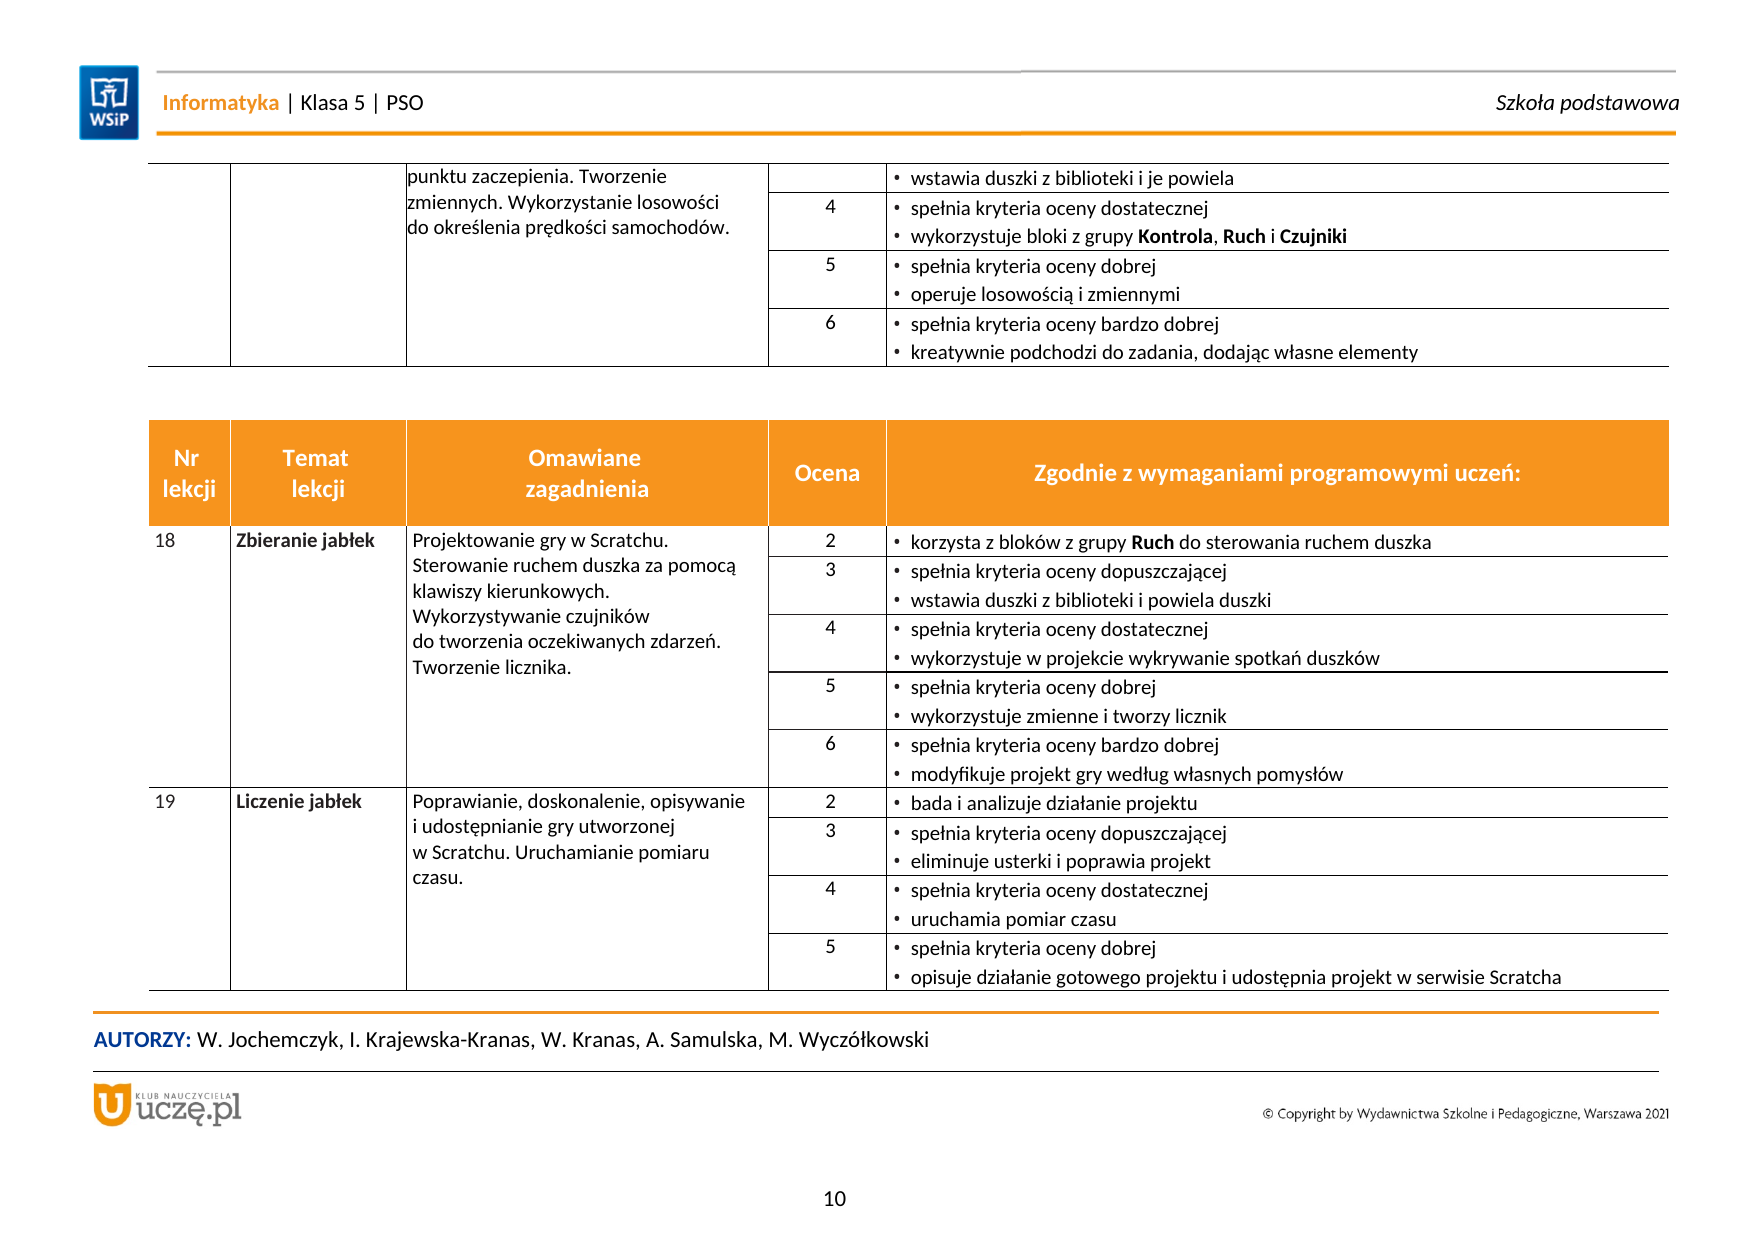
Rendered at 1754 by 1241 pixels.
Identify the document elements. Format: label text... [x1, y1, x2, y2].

table_cell 5 [769, 673, 886, 729]
table_cell 6 [769, 730, 886, 787]
table_header Zgodnie z wymaganiami programowymi uczeń: [887, 420, 1669, 526]
table_cell spełnia kryteria oceny dostatecznej wykorzystuje w projekcie wykrywanie spotkań duszków [887, 614, 1669, 671]
table_header Ocena [769, 420, 886, 526]
table_cell spełnia kryteria oceny dopuszczającej wstawia duszki z biblioteki i powiela duszki [887, 556, 1669, 613]
table_header Temat lekcji [231, 420, 406, 526]
table_header Omawiane zagadnienia [407, 420, 768, 526]
table_cell Liczenie jabłek [231, 788, 406, 990]
table_cell 19 [148, 787, 230, 990]
table_cell spełnia kryteria oceny dobrej opisuje działanie gotowego projektu i udostępnia projekt w serwisie Scratcha [887, 933, 1669, 990]
picture [0, 6, 1676, 164]
table_cell 4 [769, 876, 886, 932]
picture [1671, 100, 1676, 109]
table_cell 18 [148, 527, 230, 787]
table_cell 2 [769, 527, 886, 556]
table_cell 5 [769, 934, 886, 990]
table_cell spełnia kryteria oceny dostatecznej uruchamia pomiar czasu [887, 875, 1669, 932]
table_cell 2 [769, 788, 886, 817]
table_cell 3 [769, 818, 886, 874]
table_cell 4 [769, 193, 886, 250]
table_cell spełnia kryteria oceny dostatecznej wykorzystuje bloki z grupy Kontrola, Ruch i Czujniki [887, 193, 1669, 250]
table_cell 3 [769, 164, 886, 192]
table_cell Projektowanie gry w Scratchu. Sterowanie ruchem duszka za pomocą klawiszy kierunkowych. Wykorzystywanie czujników do tworzenia oczekiwanych zdarzeń. Tworzenie licznika. [407, 527, 768, 787]
table_cell 6 [769, 309, 886, 366]
table_cell spełnia kryteria oceny dopuszczającej eliminuje usterki i poprawia projekt [887, 817, 1669, 874]
table_cell Zbieranie jabłek [231, 527, 406, 787]
table_cell korzysta z bloków z grupy Ruch do sterowania ruchem duszka [887, 527, 1669, 556]
table_cell bada i analizuje działanie projektu [887, 787, 1669, 817]
table_cell spełnia kryteria oceny dobrej wykorzystuje zmienne i tworzy licznik [887, 671, 1669, 729]
table_cell spełnia kryteria oceny bardzo dobrej modyfikuje projekt gry według własnych pomysłów [887, 729, 1669, 787]
table_cell spełnia kryteria oceny dobrej operuje losowością i zmiennymi [887, 251, 1669, 308]
picture [93, 1080, 1669, 1129]
table_cell 5 [769, 251, 886, 308]
table_cell 3 [769, 557, 886, 613]
table_cell spełnia kryteria oceny bardzo dobrej kreatywnie podchodzi do zadania, dodając własne elementy [887, 309, 1669, 366]
table_cell samodzielnie rysuje scenę w edytorze grafiki środowiska Scratch wstawia duszki z biblioteki i je powiela [887, 164, 1669, 192]
table_cell 4 [769, 615, 886, 671]
table_header Nr lekcji [149, 420, 230, 526]
table_cell Poprawianie, doskonalenie, opisywanie i udostępnianie gry utworzonej w Scratchu. Uruchamianie pomiaru czasu. [407, 788, 768, 990]
